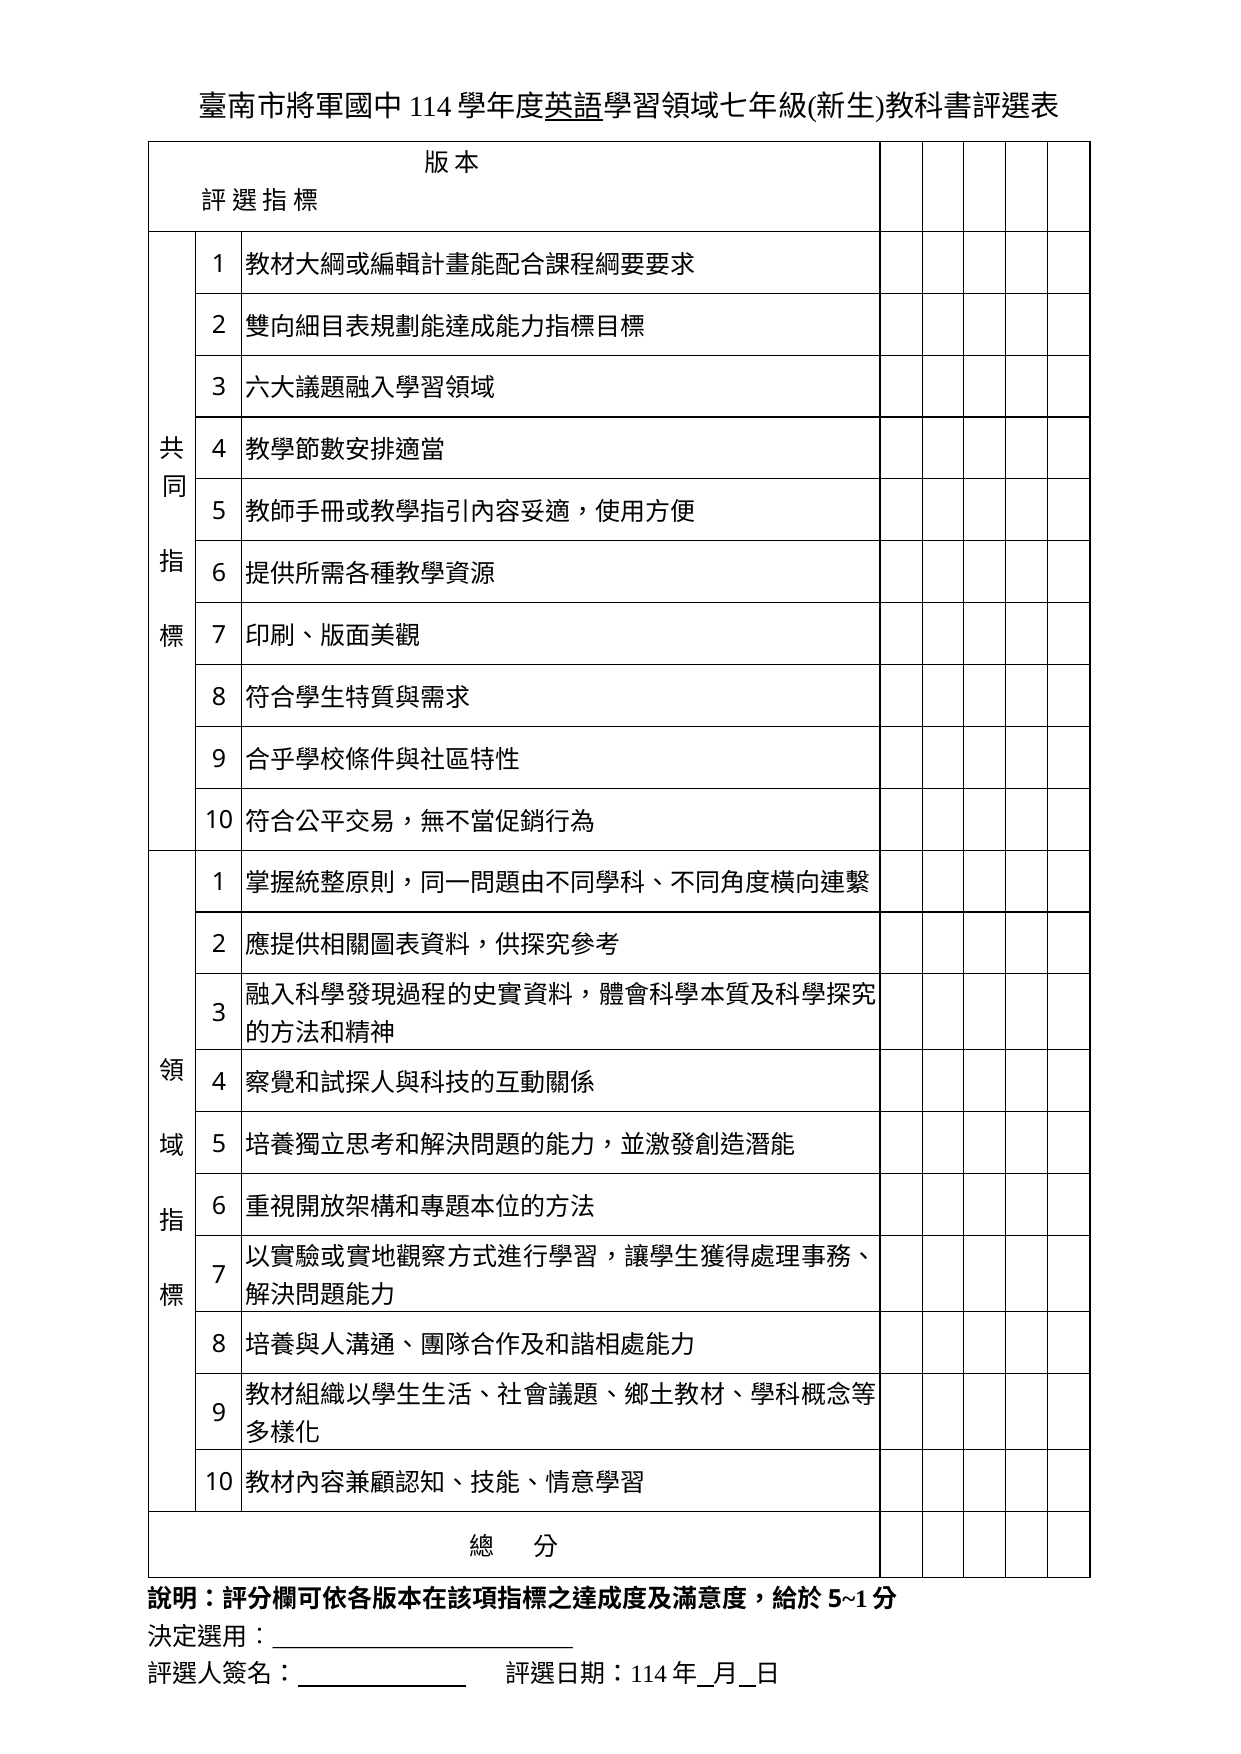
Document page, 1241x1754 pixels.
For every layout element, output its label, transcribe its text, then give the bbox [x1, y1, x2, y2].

table_cell 重視開放架構和專題本位的方法 [242, 1174, 879, 1235]
table_cell [1048, 541, 1089, 602]
table_cell 培養獨立思考和解決問題的能力，並激發創造潛能 [242, 1112, 879, 1173]
table_header [881, 142, 922, 231]
table_cell [1048, 418, 1089, 478]
table_cell 4 [196, 1050, 241, 1111]
table_cell [1006, 479, 1047, 540]
table_header [1048, 142, 1089, 231]
table_cell [923, 1112, 963, 1173]
table_cell [1006, 727, 1047, 788]
table_cell [881, 356, 922, 416]
table_cell [964, 479, 1005, 540]
table_cell [1048, 1450, 1089, 1511]
text 說明：評分欄可依各版本在該項指標之達成度及滿意度，給於5~1分 [148, 1578, 1110, 1616]
table_cell [923, 1374, 963, 1449]
table_cell 7 [196, 1236, 241, 1311]
table_cell [1048, 913, 1089, 973]
table_cell [881, 1236, 922, 1311]
table_cell 教材內容兼顧認知、技能、情意學習 [242, 1450, 879, 1511]
table_cell 8 [196, 1312, 241, 1373]
table_cell [964, 851, 1005, 911]
table_cell [1006, 1236, 1047, 1311]
table_cell 掌握統整原則，同一問題由不同學科、不同角度橫向連繫 [242, 851, 879, 911]
table_cell [923, 913, 963, 973]
table_cell [923, 665, 963, 726]
table_cell [881, 1174, 922, 1235]
table_cell [923, 789, 963, 849]
table_cell 合乎學校條件與社區特性 [242, 727, 879, 788]
table_cell [923, 232, 963, 293]
table_header [964, 142, 1005, 231]
table_cell [923, 541, 963, 602]
table_cell 6 [196, 1174, 241, 1235]
table_cell [1048, 603, 1089, 664]
table_cell [1048, 851, 1089, 911]
table_cell [923, 418, 963, 478]
table_cell [1006, 1112, 1047, 1173]
table_cell [1048, 665, 1089, 726]
table_cell [881, 294, 922, 354]
table_cell 符合公平交易，無不當促銷行為 [242, 789, 879, 849]
table_cell 教師手冊或教學指引內容妥適，使用方便 [242, 479, 879, 540]
table_cell [881, 974, 922, 1049]
table_cell [1048, 479, 1089, 540]
table_cell [923, 727, 963, 788]
table_cell 領 域 指 標 [149, 851, 195, 1511]
table_cell 10 [196, 1450, 241, 1511]
table_cell [1048, 356, 1089, 416]
table_cell 5 [196, 1112, 241, 1173]
table_cell [964, 913, 1005, 973]
table_cell [1048, 1050, 1089, 1111]
table_cell [923, 1174, 963, 1235]
table_cell 7 [196, 603, 241, 664]
table_cell 共 同 指 標 [149, 232, 195, 849]
table_cell [1006, 913, 1047, 973]
table_cell [1048, 1174, 1089, 1235]
table_cell [881, 541, 922, 602]
table_cell [923, 294, 963, 354]
table_cell [964, 1512, 1005, 1577]
table_cell [881, 232, 922, 293]
table_cell 1 [196, 232, 241, 293]
text 決定選用︰________________________ [148, 1616, 1110, 1653]
table_cell [964, 1112, 1005, 1173]
table_cell [881, 665, 922, 726]
table_cell [881, 851, 922, 911]
table_cell [881, 1512, 922, 1577]
table_cell 4 [196, 418, 241, 478]
table_cell [1048, 1236, 1089, 1311]
table_cell [1006, 418, 1047, 478]
table_header [1006, 142, 1047, 231]
table_cell 9 [196, 1374, 241, 1449]
table_cell [1048, 974, 1089, 1049]
table_cell [964, 356, 1005, 416]
table_cell 3 [196, 356, 241, 416]
table_cell 六大議題融入學習領域 [242, 356, 879, 416]
table_cell [1006, 1050, 1047, 1111]
table_cell [1048, 789, 1089, 849]
table_cell 融入科學發現過程的史實資料，體會科學本質及科學探究的方法和精神 [242, 974, 879, 1049]
table_cell [881, 1450, 922, 1511]
table_cell 教材大綱或編輯計畫能配合課程綱要要求 [242, 232, 879, 293]
table_cell [881, 727, 922, 788]
table_cell [1048, 294, 1089, 354]
table_cell [881, 789, 922, 849]
table_cell 10 [196, 789, 241, 849]
table_cell [923, 1312, 963, 1373]
table_cell [964, 1374, 1005, 1449]
table_cell 總 分 [149, 1512, 879, 1577]
table_cell [964, 1450, 1005, 1511]
table_cell [1006, 232, 1047, 293]
table_cell 9 [196, 727, 241, 788]
table_cell [1006, 851, 1047, 911]
table_cell [1048, 1312, 1089, 1373]
table_cell 以實驗或實地觀察方式進行學習，讓學生獲得處理事務、解決問題能力 [242, 1236, 879, 1311]
table_cell 2 [196, 294, 241, 354]
table_cell 應提供相關圖表資料，供探究參考 [242, 913, 879, 973]
table_cell [923, 851, 963, 911]
table_cell 2 [196, 913, 241, 973]
table_cell [1006, 603, 1047, 664]
text 評選人簽名： 評選日期：114年 月 日 [148, 1653, 1110, 1691]
table_cell [1006, 665, 1047, 726]
table_cell 雙向細目表規劃能達成能力指標目標 [242, 294, 879, 354]
table_cell 1 [196, 851, 241, 911]
table_cell [964, 1050, 1005, 1111]
table_cell [1048, 232, 1089, 293]
table_cell [964, 418, 1005, 478]
table_cell [1006, 1450, 1047, 1511]
table_cell 8 [196, 665, 241, 726]
table_cell 符合學生特質與需求 [242, 665, 879, 726]
table_cell [964, 1236, 1005, 1311]
table_cell 察覺和試探人與科技的互動關係 [242, 1050, 879, 1111]
table_cell [964, 789, 1005, 849]
table_header 版 本 評 選 指 標 [149, 142, 879, 231]
table_cell [923, 356, 963, 416]
table_cell 教材組織以學生生活、社會議題、鄉土教材、學科概念等多樣化 [242, 1374, 879, 1449]
table_cell 印刷、版面美觀 [242, 603, 879, 664]
table_cell [964, 665, 1005, 726]
table_cell 3 [196, 974, 241, 1049]
table_cell [1006, 1174, 1047, 1235]
table_cell [881, 1112, 922, 1173]
table_cell [1006, 1312, 1047, 1373]
table_cell [1048, 1374, 1089, 1449]
table_cell [1006, 1512, 1047, 1577]
table_cell [923, 1450, 963, 1511]
table_cell [1048, 727, 1089, 788]
table_cell [923, 974, 963, 1049]
table_cell 提供所需各種教學資源 [242, 541, 879, 602]
table_cell 5 [196, 479, 241, 540]
table_cell [881, 1374, 922, 1449]
table_cell [881, 1050, 922, 1111]
table_cell [1006, 541, 1047, 602]
table_cell [964, 294, 1005, 354]
text 臺南市將軍國中114學年度英語學習領域七年級(新生)教科書評選表 [148, 66, 1110, 141]
table_cell [964, 541, 1005, 602]
table_cell 教學節數安排適當 [242, 418, 879, 478]
table_cell [1006, 974, 1047, 1049]
table_cell [964, 603, 1005, 664]
table_cell [881, 1312, 922, 1373]
table_cell [964, 1312, 1005, 1373]
table_cell 培養與人溝通、團隊合作及和諧相處能力 [242, 1312, 879, 1373]
table_cell [964, 232, 1005, 293]
table_cell [1006, 789, 1047, 849]
table_cell [923, 1050, 963, 1111]
table_cell [881, 603, 922, 664]
table_cell [1048, 1112, 1089, 1173]
table_cell [923, 479, 963, 540]
table_cell [1006, 294, 1047, 354]
table_cell [964, 1174, 1005, 1235]
table_cell [923, 603, 963, 664]
table_cell [881, 479, 922, 540]
table_cell [1006, 1374, 1047, 1449]
table_cell [964, 974, 1005, 1049]
table_header [923, 142, 963, 231]
table_cell [1048, 1512, 1089, 1577]
table_cell [881, 418, 922, 478]
table_cell [923, 1512, 963, 1577]
table_cell [881, 913, 922, 973]
table_cell [1006, 356, 1047, 416]
table_cell [923, 1236, 963, 1311]
table_cell [964, 727, 1005, 788]
table_cell 6 [196, 541, 241, 602]
